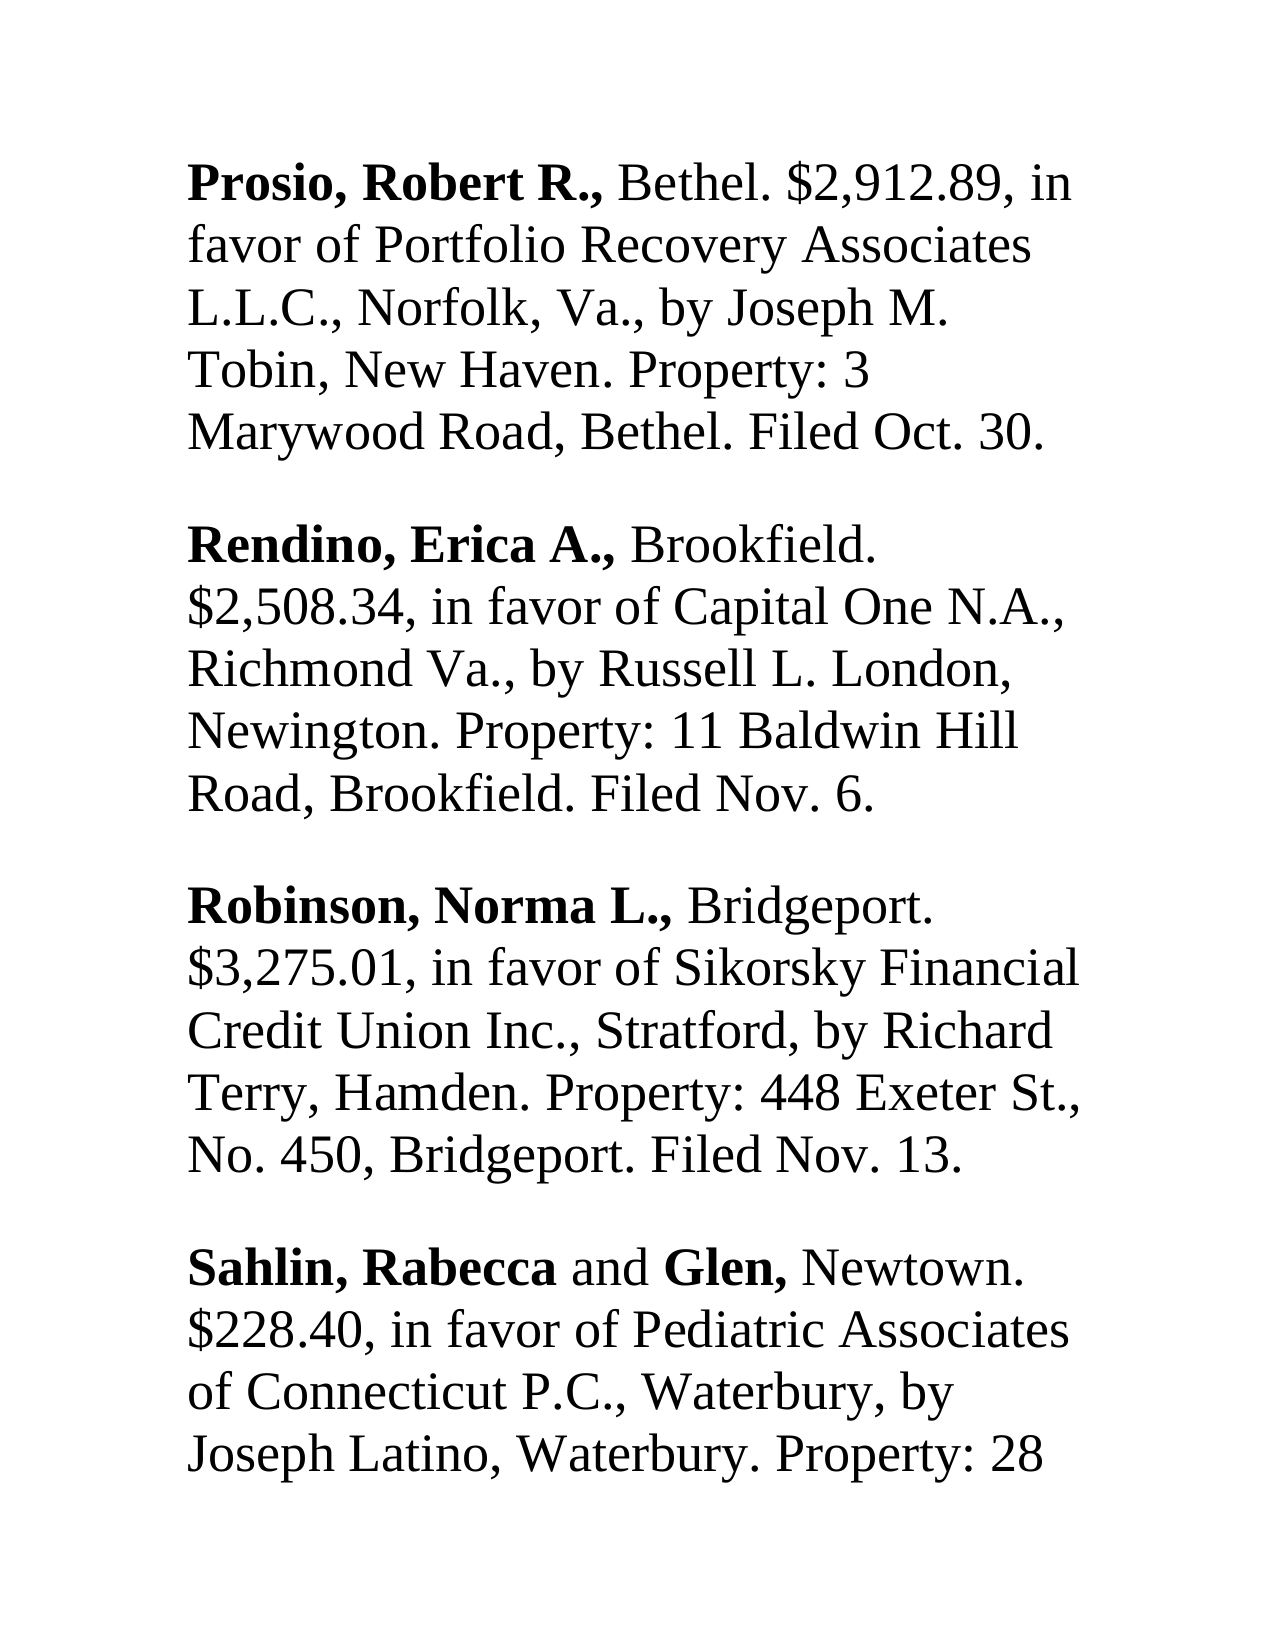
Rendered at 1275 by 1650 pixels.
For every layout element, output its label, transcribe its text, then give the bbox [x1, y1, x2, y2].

text Rendino, Erica A., Brookfield. $2,508.34, in favor of Capital One N.A., Richmond Va., by Russell L. London, Newington. Property: 11 Baldwin Hill Road, Brookfield. Filed Nov. 6. [187, 511, 1087, 823]
text Robinson, Norma L., Bridgeport. $3,275.01, in favor of Sikorsky Financial Credit Union Inc., Stratford, by Richard Terry, Hamden. Property: 448 Exeter St., No. 450, Bridgeport. Filed Nov. 13. [187, 873, 1087, 1184]
text Prosio, Robert R., Bethel. $2,912.89, in favor of Portfolio Recovery Associates L.L.C., Norfolk, Va., by Joseph M. Tobin, New Haven. Property: 3 Marywood Road, Bethel. Filed Oct. 30. [187, 150, 1087, 461]
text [187, 1234, 1087, 1483]
